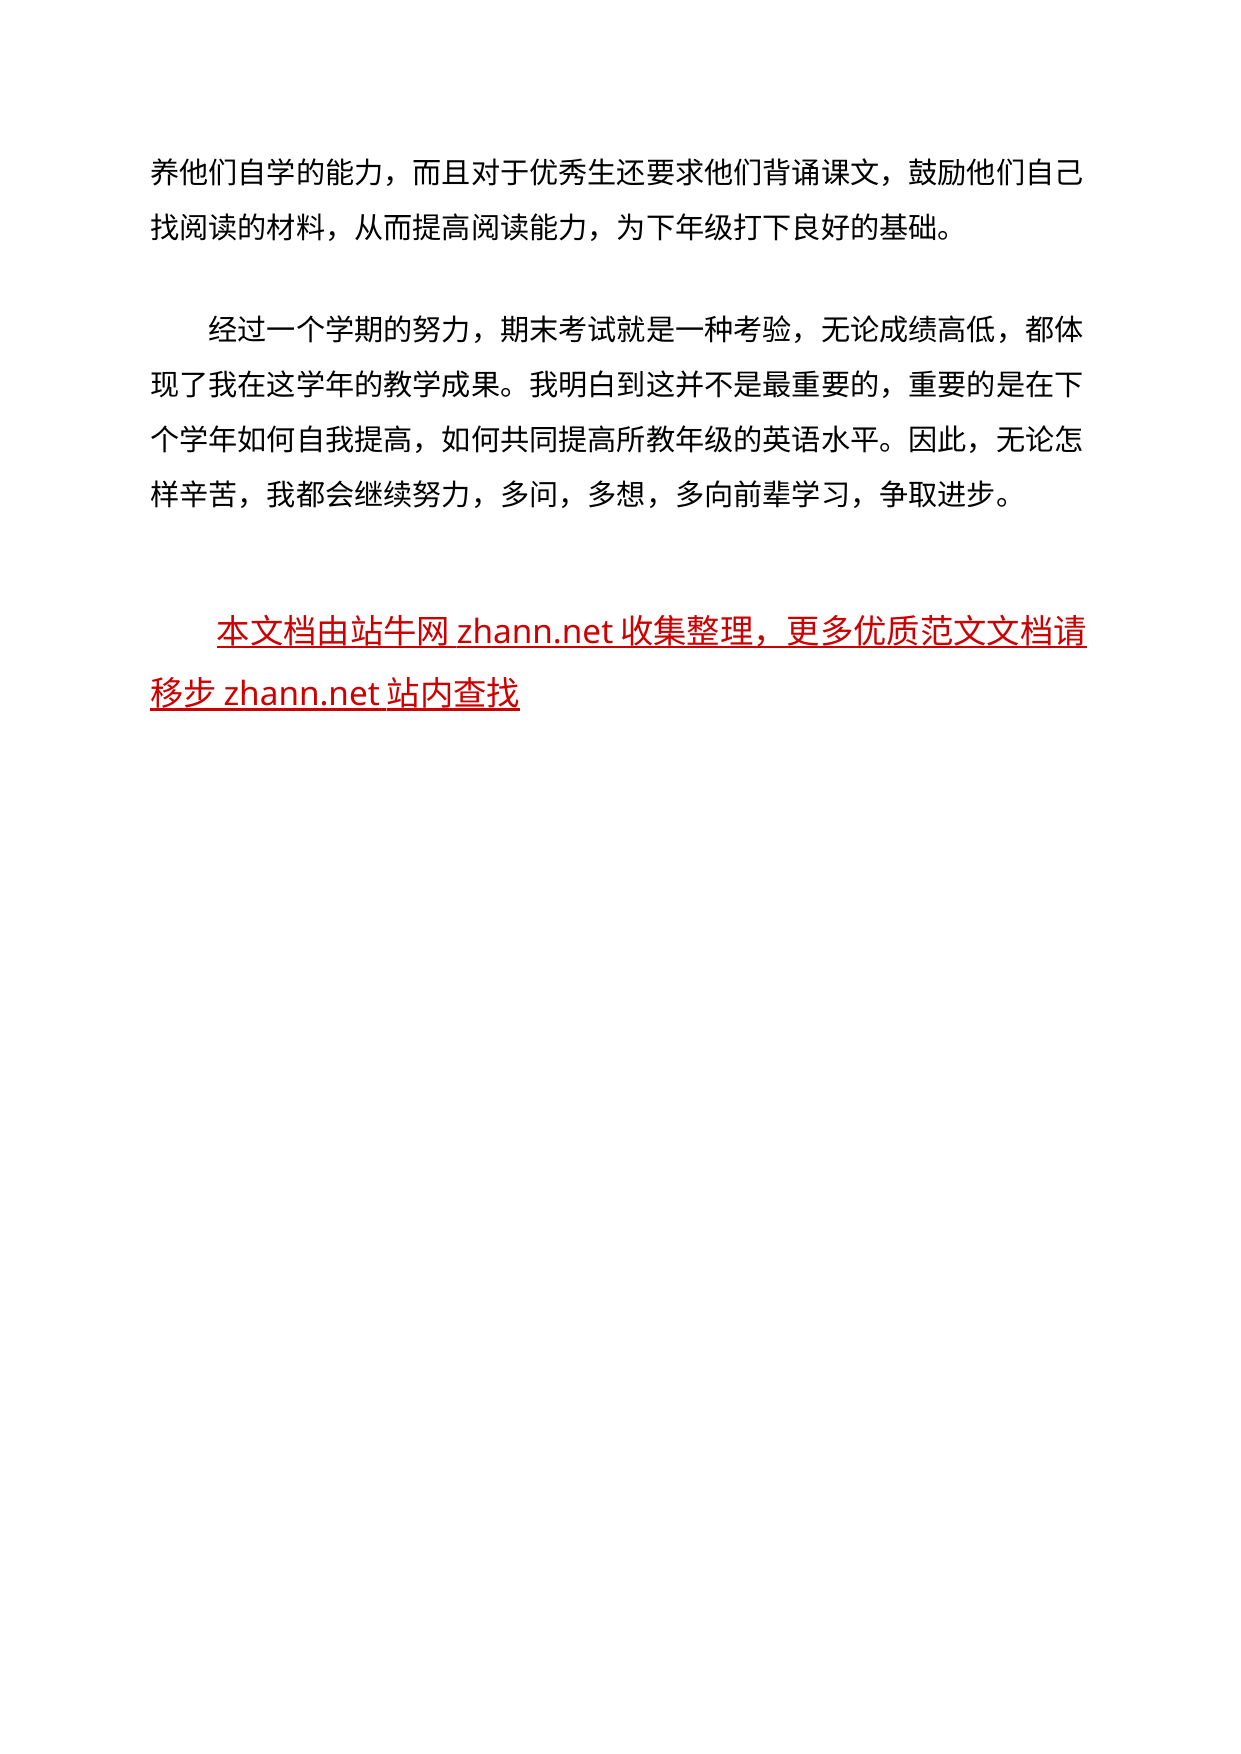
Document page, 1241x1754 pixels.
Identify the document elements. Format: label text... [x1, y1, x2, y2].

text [150, 150, 1090, 247]
text 本文档由站牛网zhann.net收集整理，更多优质范文文档请移步zhann.net站内查找 [150, 604, 1090, 716]
text 经过一个学期的努力，期末考试就是一种考验，无论成绩高低，都体现了我在这学年的教学成果。我明白到这并不是最重要的，重要的是在下个学年如何自我提高，如何共同提高所教年级的英语水平。因此，无论怎样辛苦，我都会继续努力，多问，多想，多向前辈学习，争取进步。 [150, 307, 1090, 514]
